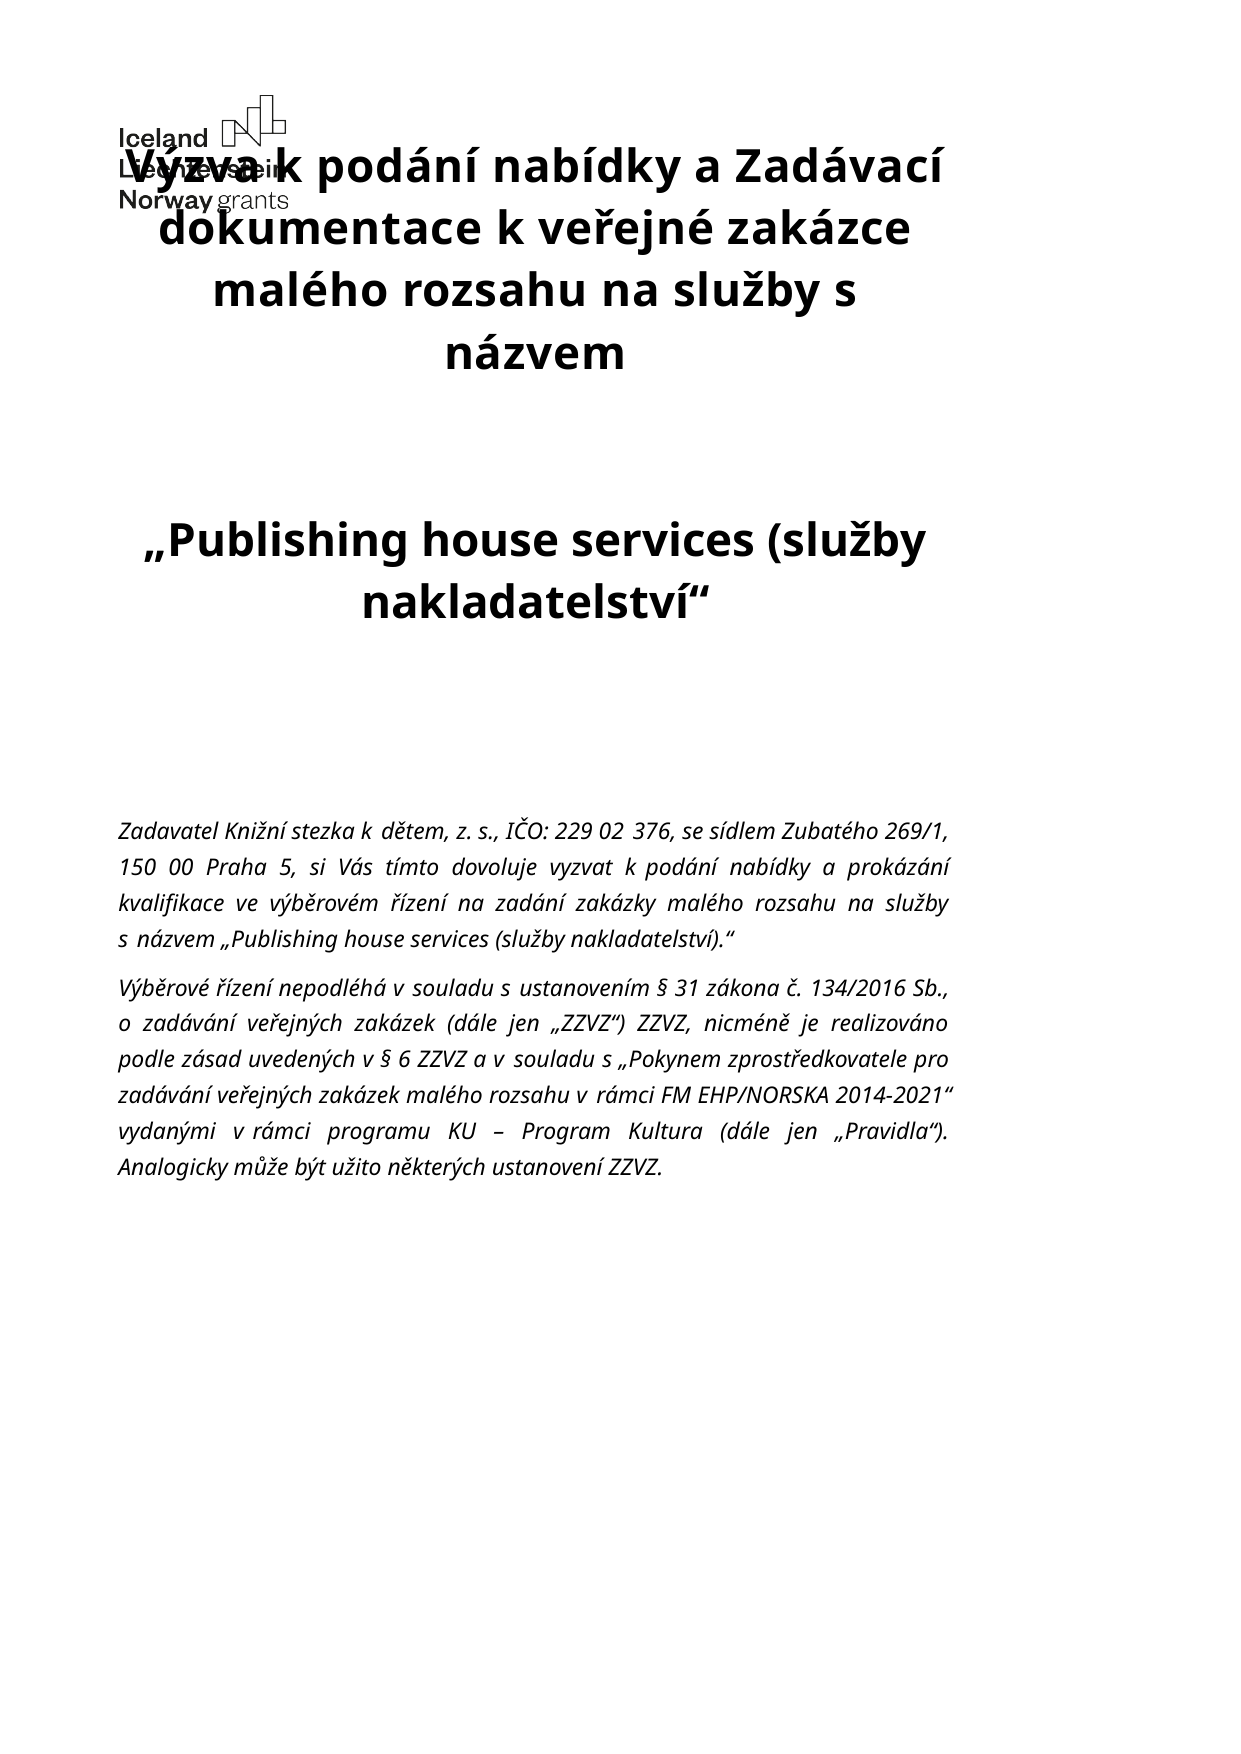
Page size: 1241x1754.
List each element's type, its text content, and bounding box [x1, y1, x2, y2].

table_header Výzva k podání nabídky a Zadávací dokumentace k veřejné zakázce malého rozsahu na služby s názvem „Publishing house services (služby nakladatelství“ [107, 133, 963, 803]
table_cell Zadavatel Knižní stezka k dětem, z. s., IČO: 229 02 376, se sídlem Zubatého 269/1, 150 00 Praha 5, si Vás tímto dovoluje vyzvat k podání nabídky a prokázání kvalifikace ve výběrovém řízení na zadání zakázky malého rozsahu na služby s názvem „Publishing house services (služby nakladatelství).“ Výběrové řízení nepodléhá v souladu s ustanovením § 31 zákona č. 134/2016 Sb., o zadávání veřejných zakázek (dále jen „ZZVZ“) ZZVZ, nicméně je realizováno podle zásad uvedených v § 6 ZZVZ a v souladu s „Pokynem zprostředkovatele pro zadávání veřejných zakázek malého rozsahu v rámci FM EHP/NORSKA 2014-2021“ vydanými v rámci programu KU – Program Kultura (dále jen „Pravidla“). Analogicky může být užito některých ustanovení ZZVZ. [107, 803, 963, 1754]
picture [118, 95, 289, 133]
